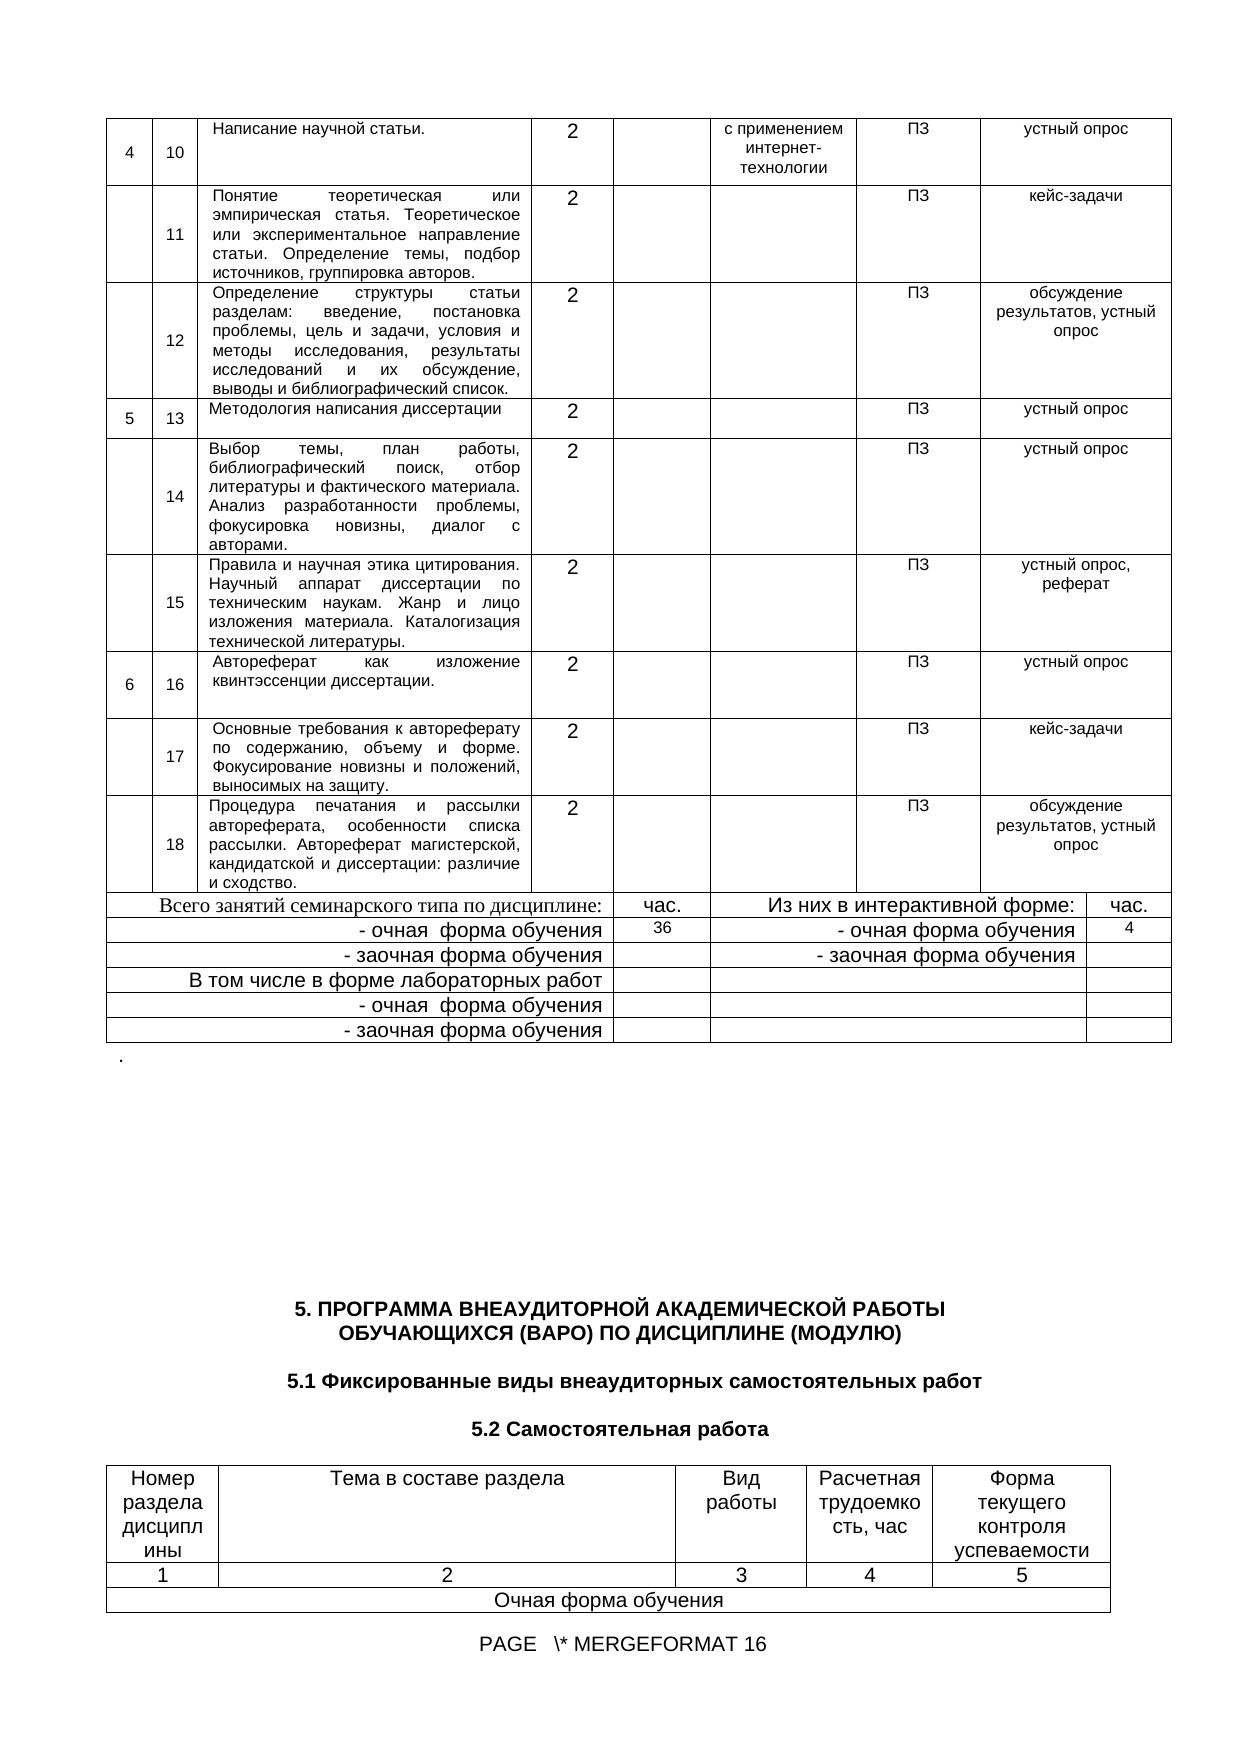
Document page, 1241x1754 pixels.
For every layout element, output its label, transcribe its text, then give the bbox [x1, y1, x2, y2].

table_cell [107, 1018, 613, 1042]
table_cell [107, 283, 152, 398]
table_cell 12 [153, 283, 197, 398]
table_cell ПЗ [857, 399, 980, 438]
table_cell [711, 399, 856, 438]
table_cell 5 [107, 399, 152, 438]
table_cell 11 [153, 186, 197, 282]
table_cell ПЗ [857, 652, 980, 717]
table_header [219, 1466, 675, 1562]
table_cell [614, 796, 710, 892]
table_cell [711, 652, 856, 717]
table_cell [711, 918, 1086, 942]
table_cell [614, 439, 710, 554]
table_cell устный опрос [981, 399, 1171, 438]
table_cell [614, 186, 710, 282]
table_cell Написание научной статьи. [198, 119, 531, 185]
table_cell [614, 399, 710, 438]
table_cell [614, 993, 710, 1017]
table_cell [711, 1018, 1086, 1042]
table_cell [107, 1588, 1110, 1612]
table_cell ПЗ [857, 186, 980, 282]
table_cell [614, 1018, 710, 1042]
table_cell 2 [532, 119, 613, 185]
table_cell устный опрос [981, 119, 1171, 185]
table_cell 15 [153, 555, 197, 651]
table_cell Автореферат как изложение квинтэссенции диссертации. [198, 652, 531, 717]
table_cell 14 [153, 439, 197, 554]
table_cell 6 [107, 652, 152, 717]
table_cell [711, 943, 1086, 967]
table_cell 2 [532, 399, 613, 438]
table_cell [614, 119, 710, 185]
table_header [933, 1466, 1110, 1562]
table_cell 36 [614, 918, 710, 942]
table_cell [1087, 993, 1171, 1017]
table_cell [711, 283, 856, 398]
table_cell [614, 893, 710, 917]
table_cell [614, 283, 710, 398]
table_header [107, 1466, 218, 1562]
table_cell 4 [1087, 918, 1171, 942]
table_cell [711, 893, 1086, 917]
subtitle 5. ПРОГРАММА ВНЕАУДИТОРНОЙ АКАДЕМИЧЕСКОЙ РАБОТЫ [118, 1297, 1122, 1321]
table_cell 16 [153, 652, 197, 717]
table_cell [107, 1563, 218, 1587]
table_cell [107, 796, 152, 892]
table_cell Методология написания диссертации [198, 399, 531, 438]
table_cell [711, 439, 856, 554]
table_cell 4 [107, 119, 152, 185]
table_cell Понятие теоретическая или эмпирическая статья. Теоретическое или экспериментальное направление статьи. Определение темы, подбор источников, группировка авторов. [198, 186, 531, 282]
table_cell [614, 943, 710, 967]
table_cell [107, 439, 152, 554]
table_cell 10 [153, 119, 197, 185]
table_cell 2 [532, 796, 613, 892]
table_cell Определение структуры статьи разделам: введение, постановка проблемы, цель и задачи, условия и методы исследования, результаты исследований и их обсуждение, выводы и библиографический список. [198, 283, 531, 398]
table_cell обсуждение результатов, устный опрос [981, 796, 1171, 892]
table_cell ПЗ [857, 119, 980, 185]
table_cell 2 [532, 719, 613, 795]
table_cell [107, 993, 613, 1017]
table_cell 2 [532, 439, 613, 554]
table_cell [107, 943, 613, 967]
table_header [807, 1466, 932, 1562]
table_cell [107, 719, 152, 795]
table_header [676, 1466, 806, 1562]
table_cell Выбор темы, план работы, библиографический поиск, отбор литературы и фактического материала. Анализ разработанности проблемы, фокусировка новизны, диалог с авторами. [198, 439, 531, 554]
table_cell [807, 1563, 932, 1587]
table_cell [107, 968, 613, 992]
table_cell [219, 1563, 675, 1587]
table_cell кейс-задачи [981, 719, 1171, 795]
table_cell [614, 719, 710, 795]
table_cell [711, 186, 856, 282]
subtitle ОБУЧАЮЩИХСЯ (ВАРО) ПО ДИСЦИПЛИНЕ (МОДУЛЮ) [118, 1321, 1122, 1345]
table_cell 13 [153, 399, 197, 438]
table_cell [1087, 968, 1171, 992]
table_cell кейс-задачи [981, 186, 1171, 282]
table_cell устный опрос, реферат [981, 555, 1171, 651]
table_cell [107, 555, 152, 651]
table_cell [1087, 893, 1171, 917]
text 5.1 Фиксированные виды внеаудиторных самостоятельных работ [148, 1369, 1122, 1393]
table_cell ПЗ [857, 796, 980, 892]
table_cell [711, 796, 856, 892]
table_cell ПЗ [857, 555, 980, 651]
table_cell [1087, 1018, 1171, 1042]
table_cell обсуждение результатов, устный опрос [981, 283, 1171, 398]
table_cell [711, 555, 856, 651]
table_cell ПЗ [857, 719, 980, 795]
table_cell [614, 968, 710, 992]
table_cell ПЗ [857, 283, 980, 398]
table_cell [614, 652, 710, 717]
table_cell [107, 918, 613, 942]
table_cell устный опрос [981, 439, 1171, 554]
table_cell [614, 555, 710, 651]
table_cell [711, 719, 856, 795]
table_cell ПЗ [857, 439, 980, 554]
table_cell 2 [532, 555, 613, 651]
table_cell Основные требования к автореферату по содержанию, объему и форме. Фокусирование новизны и положений, выносимых на защиту. [198, 719, 531, 795]
table_cell 2 [532, 186, 613, 282]
table_cell 17 [153, 719, 197, 795]
table_cell 2 [532, 283, 613, 398]
table_cell Процедура печатания и рассылки автореферата, особенности списка рассылки. Автореферат магистерской, кандидатской и диссертации: различие и сходство. [198, 796, 531, 892]
table_cell [711, 993, 1086, 1017]
table_cell 2 [532, 652, 613, 717]
table_cell устный опрос [981, 652, 1171, 717]
table_cell 18 [153, 796, 197, 892]
text 5.2 Самостоятельная работа [118, 1417, 1122, 1441]
table_cell [107, 186, 152, 282]
table_cell Правила и научная этика цитирования. Научный аппарат диссертации по техническим наукам. Жанр и лицо изложения материала. Каталогизация технической литературы. [198, 555, 531, 651]
table_cell [933, 1563, 1110, 1587]
table_cell с применением интернет-технологии [711, 119, 856, 185]
table_cell [107, 893, 613, 917]
table_cell [1087, 943, 1171, 967]
table_cell [711, 968, 1086, 992]
